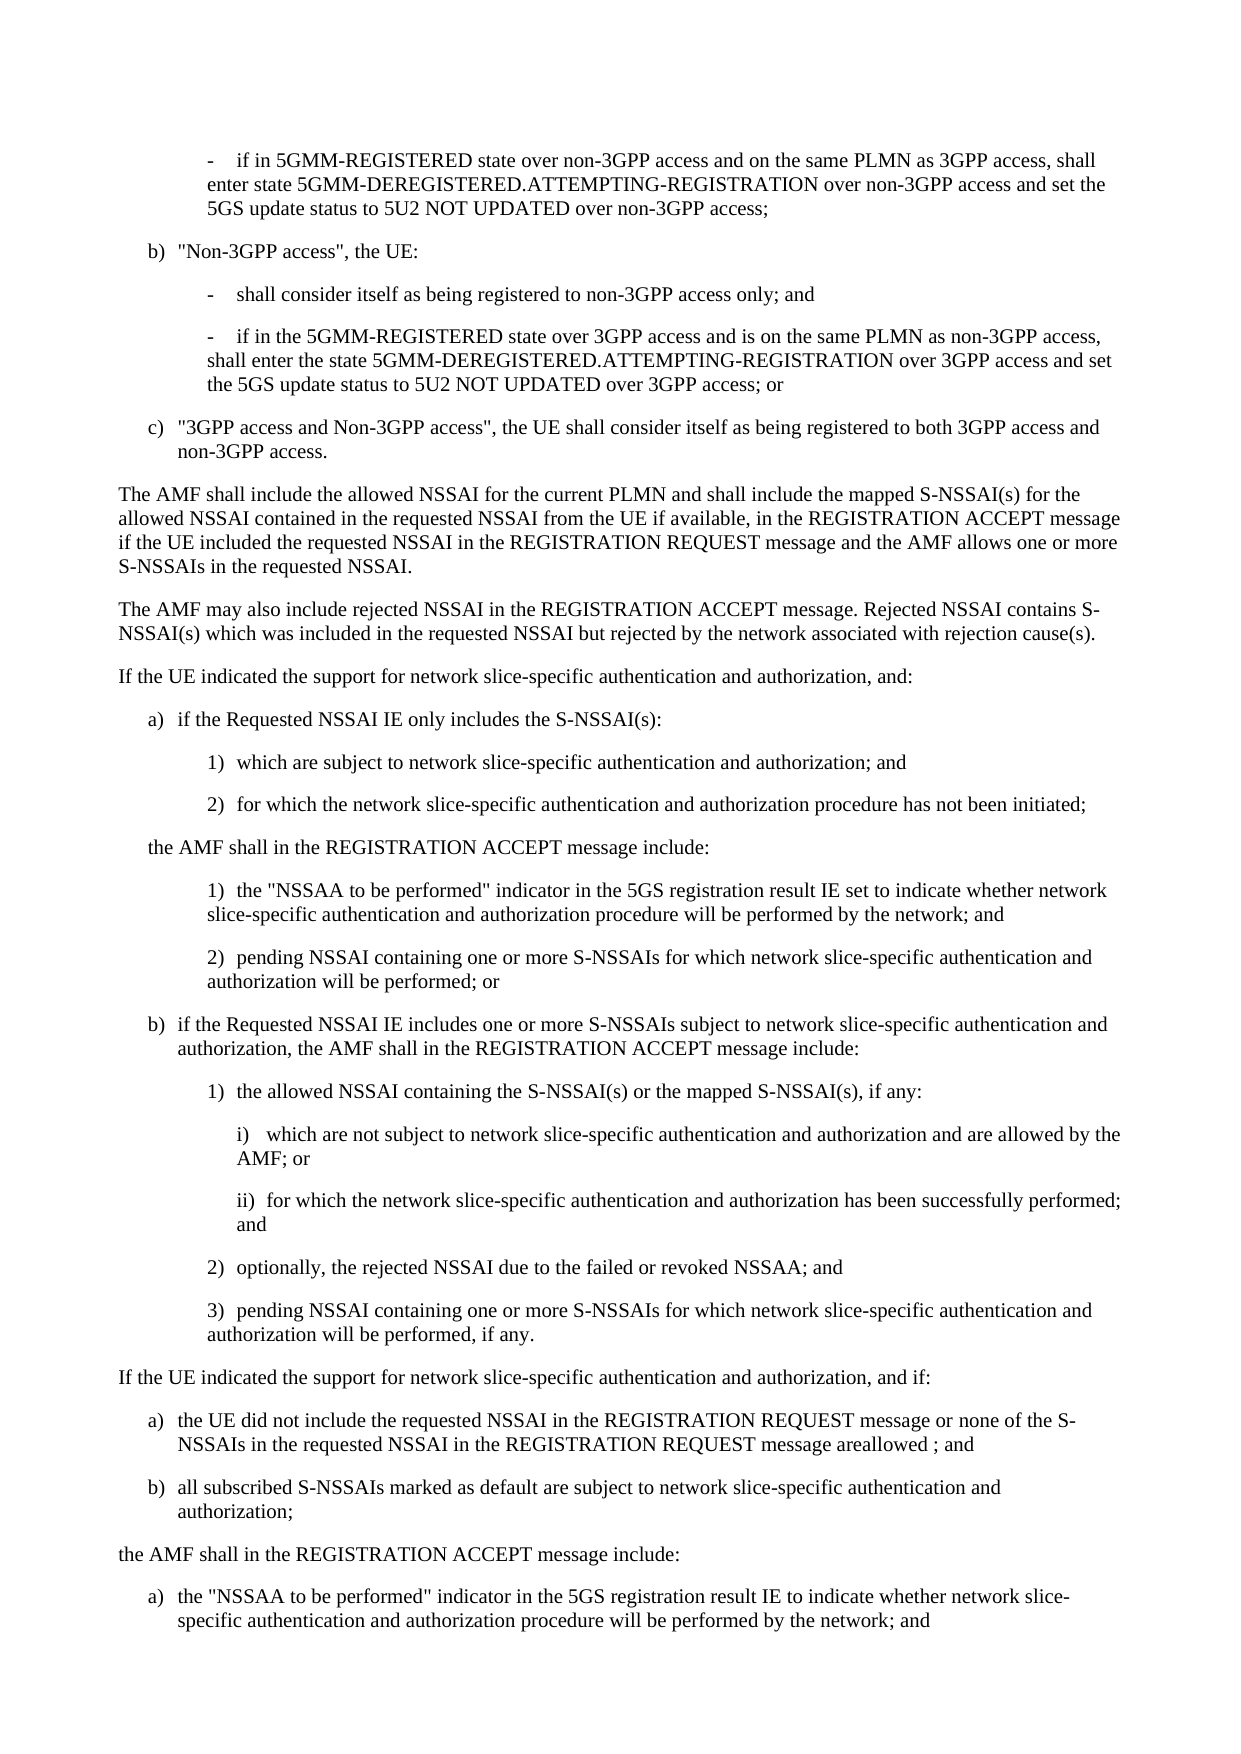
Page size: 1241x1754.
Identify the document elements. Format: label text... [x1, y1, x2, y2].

text a) the "NSSAA to be performed" indicator in the 5GS registration result IE to indicate whether network slice-specific authentication and authorization procedure will be performed by the network; and [148, 1584, 1122, 1632]
text b) all subscribed S-NSSAIs marked as default are subject to network slice-specific authentication and authorization; [148, 1474, 1122, 1523]
text b) if the Requested NSSAI IE includes one or more S-NSSAIs subject to network slice-specific authentication and authorization, the AMF shall in the REGISTRATION ACCEPT message include: [148, 1012, 1122, 1060]
text 3) pending NSSAI containing one or more S-NSSAIs for which network slice-specific authentication and authorization will be performed, if any. [207, 1298, 1122, 1346]
text 1) which are subject to network slice-specific authentication and authorization; and [207, 749, 1122, 774]
text a) if the Requested NSSAI IE only includes the S-NSSAI(s): [148, 707, 1122, 731]
text If the UE indicated the support for network slice-specific authentication and authorization, and: [118, 664, 1122, 688]
text - if in 5GMM-REGISTERED state over non-3GPP access and on the same PLMN as 3GPP access, shall enter state 5GMM-DEREGISTERED.ATTEMPTING-REGISTRATION over non-3GPP access and set the 5GS update status to 5U2 NOT UPDATED over non-3GPP access; [207, 148, 1122, 220]
text The AMF shall include the allowed NSSAI for the current PLMN and shall include the mapped S-NSSAI(s) for the allowed NSSAI contained in the requested NSSAI from the UE if available, in the REGISTRATION ACCEPT message if the UE included the requested NSSAI in the REGISTRATION REQUEST message and the AMF allows one or more S-NSSAIs in the requested NSSAI. [118, 482, 1122, 578]
text ii) for which the network slice-specific authentication and authorization has been successfully performed; and [236, 1188, 1122, 1236]
text b) "Non-3GPP access", the UE: [148, 239, 1122, 263]
text the AMF shall in the REGISTRATION ACCEPT message include: [148, 835, 1122, 859]
text c) "3GPP access and Non-3GPP access", the UE shall consider itself as being registered to both 3GPP access and non-3GPP access. [148, 415, 1122, 463]
text 2) for which the network slice-specific authentication and authorization procedure has not been initiated; [207, 792, 1122, 816]
text 2) optionally, the rejected NSSAI due to the failed or revoked NSSAA; and [207, 1255, 1122, 1279]
text - if in the 5GMM-REGISTERED state over 3GPP access and is on the same PLMN as non-3GPP access, shall enter the state 5GMM-DEREGISTERED.ATTEMPTING-REGISTRATION over 3GPP access and set the 5GS update status to 5U2 NOT UPDATED over 3GPP access; or [207, 324, 1122, 396]
text 2) pending NSSAI containing one or more S-NSSAIs for which network slice-specific authentication and authorization will be performed; or [207, 945, 1122, 993]
text If the UE indicated the support for network slice-specific authentication and authorization, and if: [118, 1365, 1122, 1389]
text The AMF may also include rejected NSSAI in the REGISTRATION ACCEPT message. Rejected NSSAI contains S-NSSAI(s) which was included in the requested NSSAI but rejected by the network associated with rejection cause(s). [118, 597, 1122, 645]
text 1) the "NSSAA to be performed" indicator in the 5GS registration result IE set to indicate whether network slice-specific authentication and authorization procedure will be performed by the network; and [207, 878, 1122, 926]
text the AMF shall in the REGISTRATION ACCEPT message include: [118, 1541, 1122, 1566]
text i) which are not subject to network slice-specific authentication and authorization and are allowed by the AMF; or [236, 1121, 1122, 1169]
text - shall consider itself as being registered to non-3GPP access only; and [207, 281, 1122, 306]
text 1) the allowed NSSAI containing the S-NSSAI(s) or the mapped S-NSSAI(s), if any: [207, 1079, 1122, 1103]
